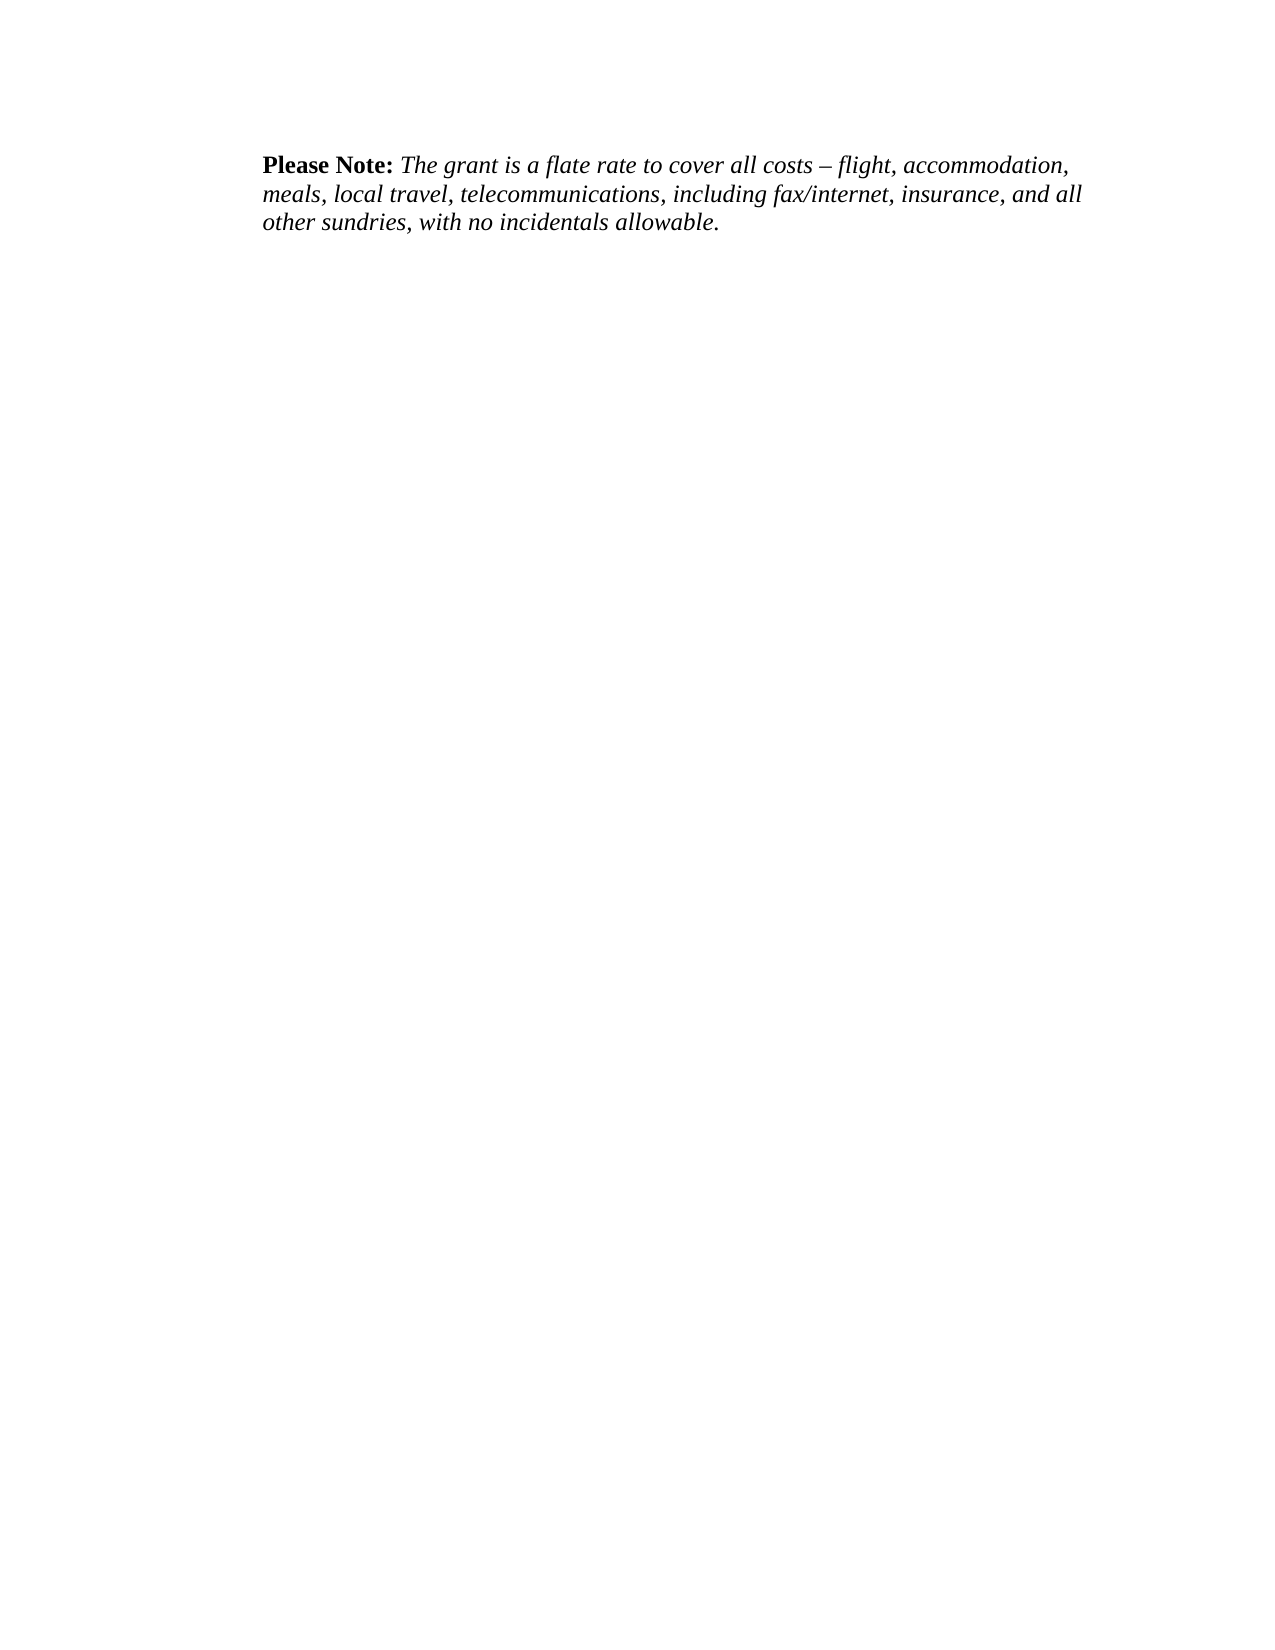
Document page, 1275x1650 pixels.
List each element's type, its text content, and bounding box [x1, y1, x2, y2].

text Please Note: The grant is a flate rate to cover all costs – flight, accommodation, meals, local travel, telecommunications, including fax/internet, insurance, and all other sundries, with no incidentals allowable. [262, 150, 1087, 236]
